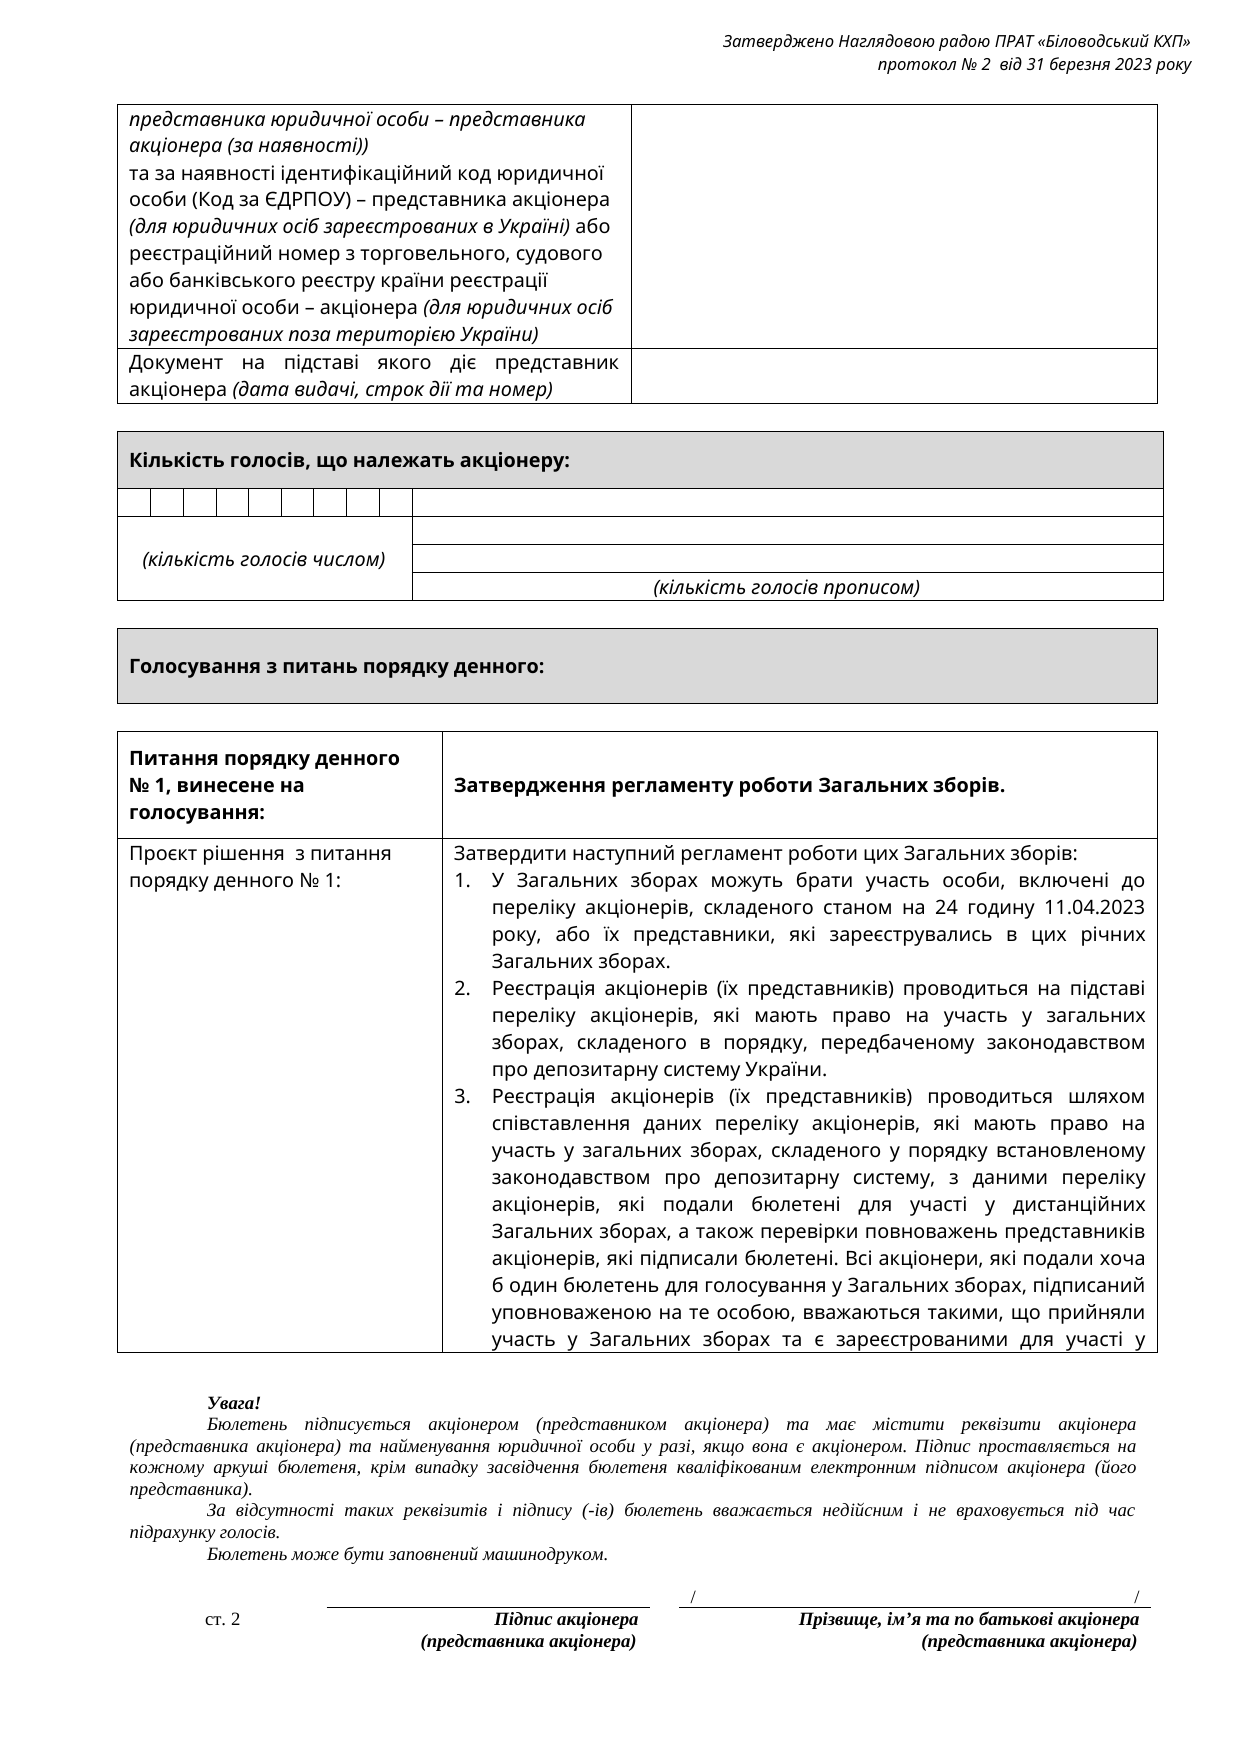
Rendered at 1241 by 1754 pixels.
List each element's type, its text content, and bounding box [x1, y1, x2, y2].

table_cell [413, 489, 1163, 516]
table_header Затвердження регламенту роботи Загальних зборів. [443, 732, 1157, 838]
table_header Голосування з питань порядку денного: [118, 629, 1157, 703]
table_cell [118, 839, 442, 1352]
table_cell [118, 489, 150, 516]
table_cell [380, 489, 412, 516]
table_cell [282, 489, 313, 516]
table_cell [249, 489, 281, 516]
table_cell [314, 489, 346, 516]
table_cell [632, 349, 1157, 403]
table_cell [413, 545, 1163, 572]
table_cell [217, 489, 248, 516]
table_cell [443, 839, 1157, 1352]
table_cell [413, 517, 1163, 544]
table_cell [118, 105, 631, 348]
table_cell (кількість голосів числом) [118, 517, 412, 600]
table_cell (кількість голосів прописом) [413, 573, 1163, 600]
table_cell [632, 105, 1157, 348]
table_cell Документ на підставі якого діє представник акціонера (дата видачі, строк дії та номер) [118, 349, 631, 403]
table_cell [184, 489, 216, 516]
table_cell [347, 489, 379, 516]
table_header Питання порядку денного № 1, винесене на голосування: [118, 732, 442, 838]
table_cell [151, 489, 183, 516]
table_header Кількість голосів, що належать акціонеру: [118, 432, 1163, 488]
